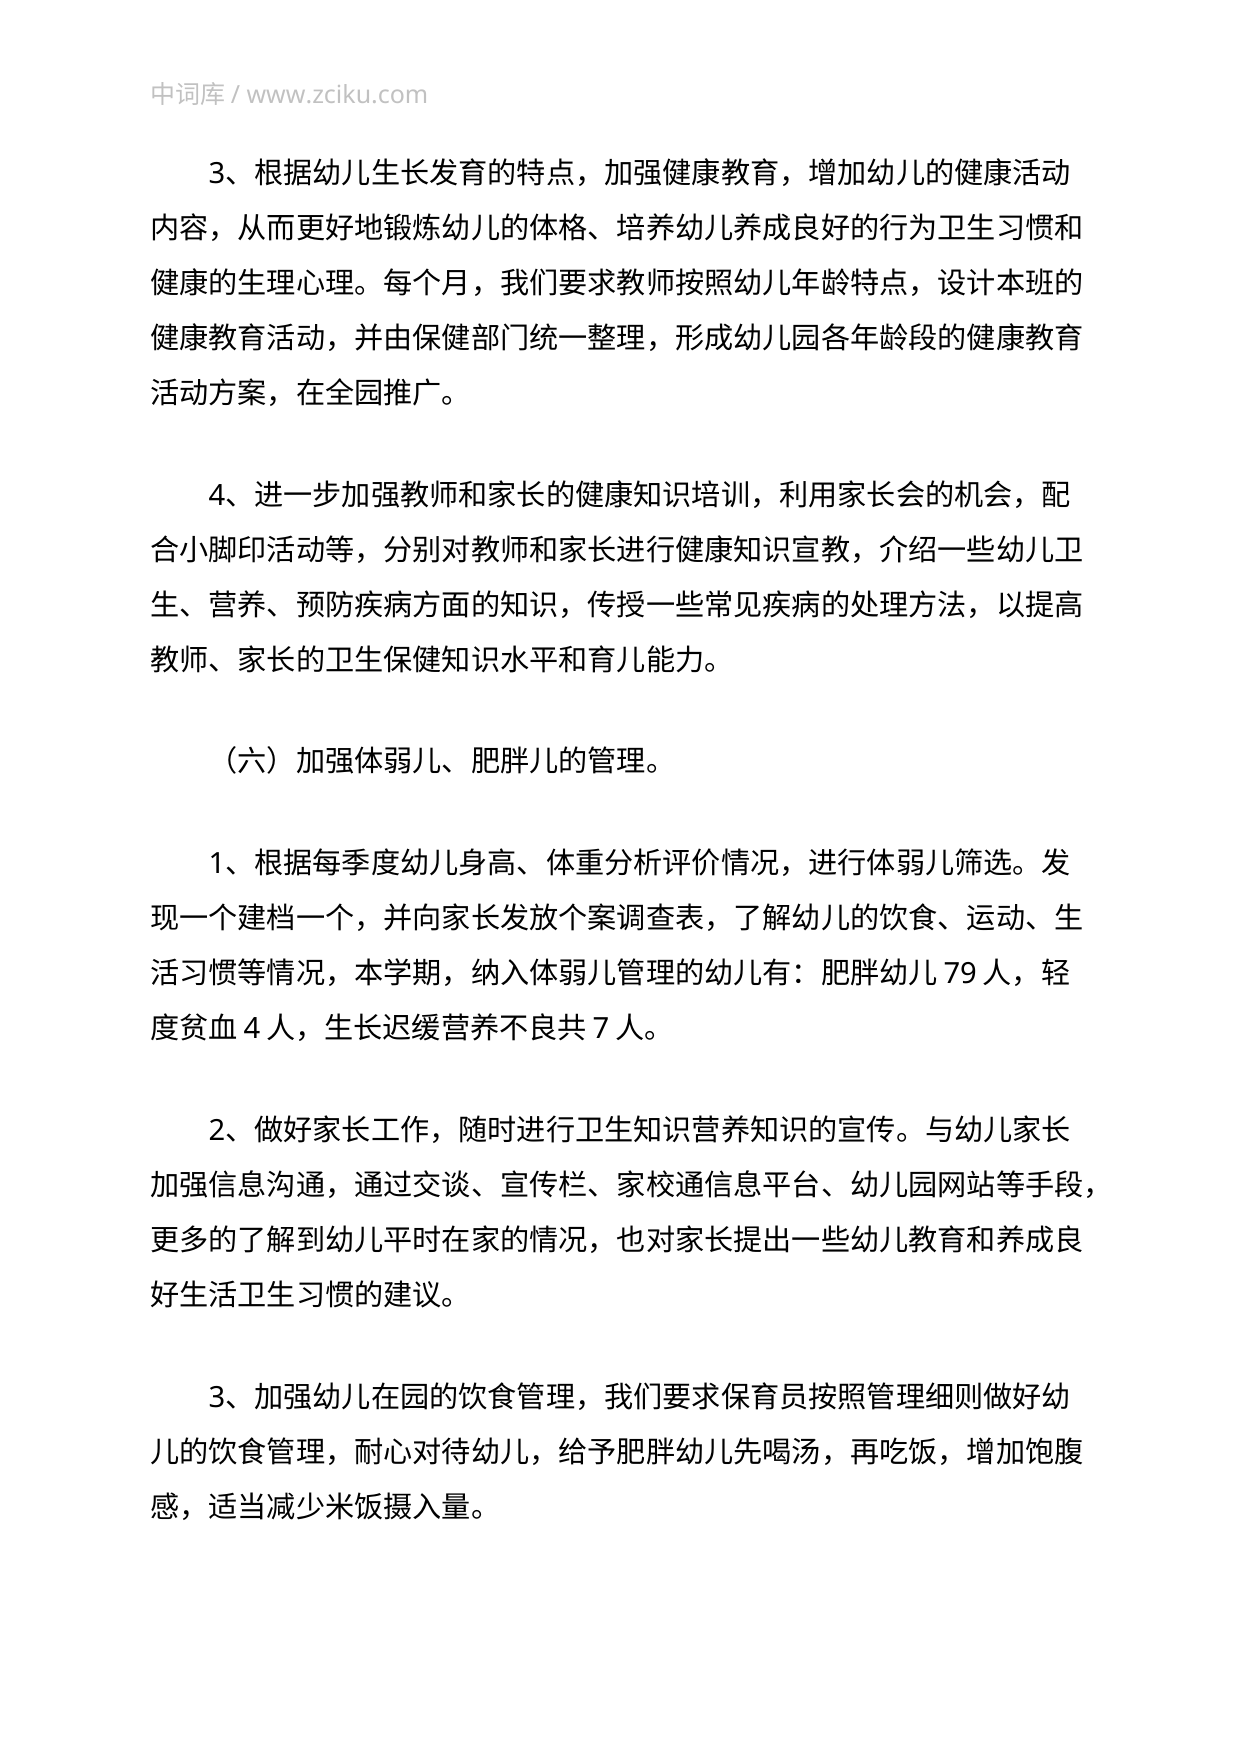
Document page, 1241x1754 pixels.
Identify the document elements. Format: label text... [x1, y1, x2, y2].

text 3、加强幼儿在园的饮食管理，我们要求保育员按照管理细则做好幼儿的饮食管理，耐心对待幼儿，给予肥胖幼儿先喝汤，再吃饭，增加饱腹感，适当减少米饭摄入量。 [150, 1373, 1090, 1525]
text 1、根据每季度幼儿身高、体重分析评价情况，进行体弱儿筛选。发现一个建档一个，并向家长发放个案调查表，了解幼儿的饮食、运动、生活习惯等情况，本学期，纳入体弱儿管理的幼儿有：肥胖幼儿79人，轻度贫血4人，生长迟缓营养不良共7人。 [150, 840, 1090, 1047]
text 3、根据幼儿生长发育的特点，加强健康教育，增加幼儿的健康活动内容，从而更好地锻炼幼儿的体格、培养幼儿养成良好的行为卫生习惯和健康的生理心理。每个月，我们要求教师按照幼儿年龄特点，设计本班的健康教育活动，并由保健部门统一整理，形成幼儿园各年龄段的健康教育活动方案，在全园推广。 [150, 150, 1090, 412]
text 2、做好家长工作，随时进行卫生知识营养知识的宣传。与幼儿家长加强信息沟通，通过交谈、宣传栏、家校通信息平台、幼儿园网站等手段，更多的了解到幼儿平时在家的情况，也对家长提出一些幼儿教育和养成良好生活卫生习惯的建议。 [150, 1107, 1090, 1314]
text 4、进一步加强教师和家长的健康知识培训，利用家长会的机会，配合小脚印活动等，分别对教师和家长进行健康知识宣教，介绍一些幼儿卫生、营养、预防疾病方面的知识，传授一些常见疾病的处理方法，以提高教师、家长的卫生保健知识水平和育儿能力。 [150, 471, 1090, 678]
text （六）加强体弱儿、肥胖儿的管理。 [150, 738, 1090, 780]
